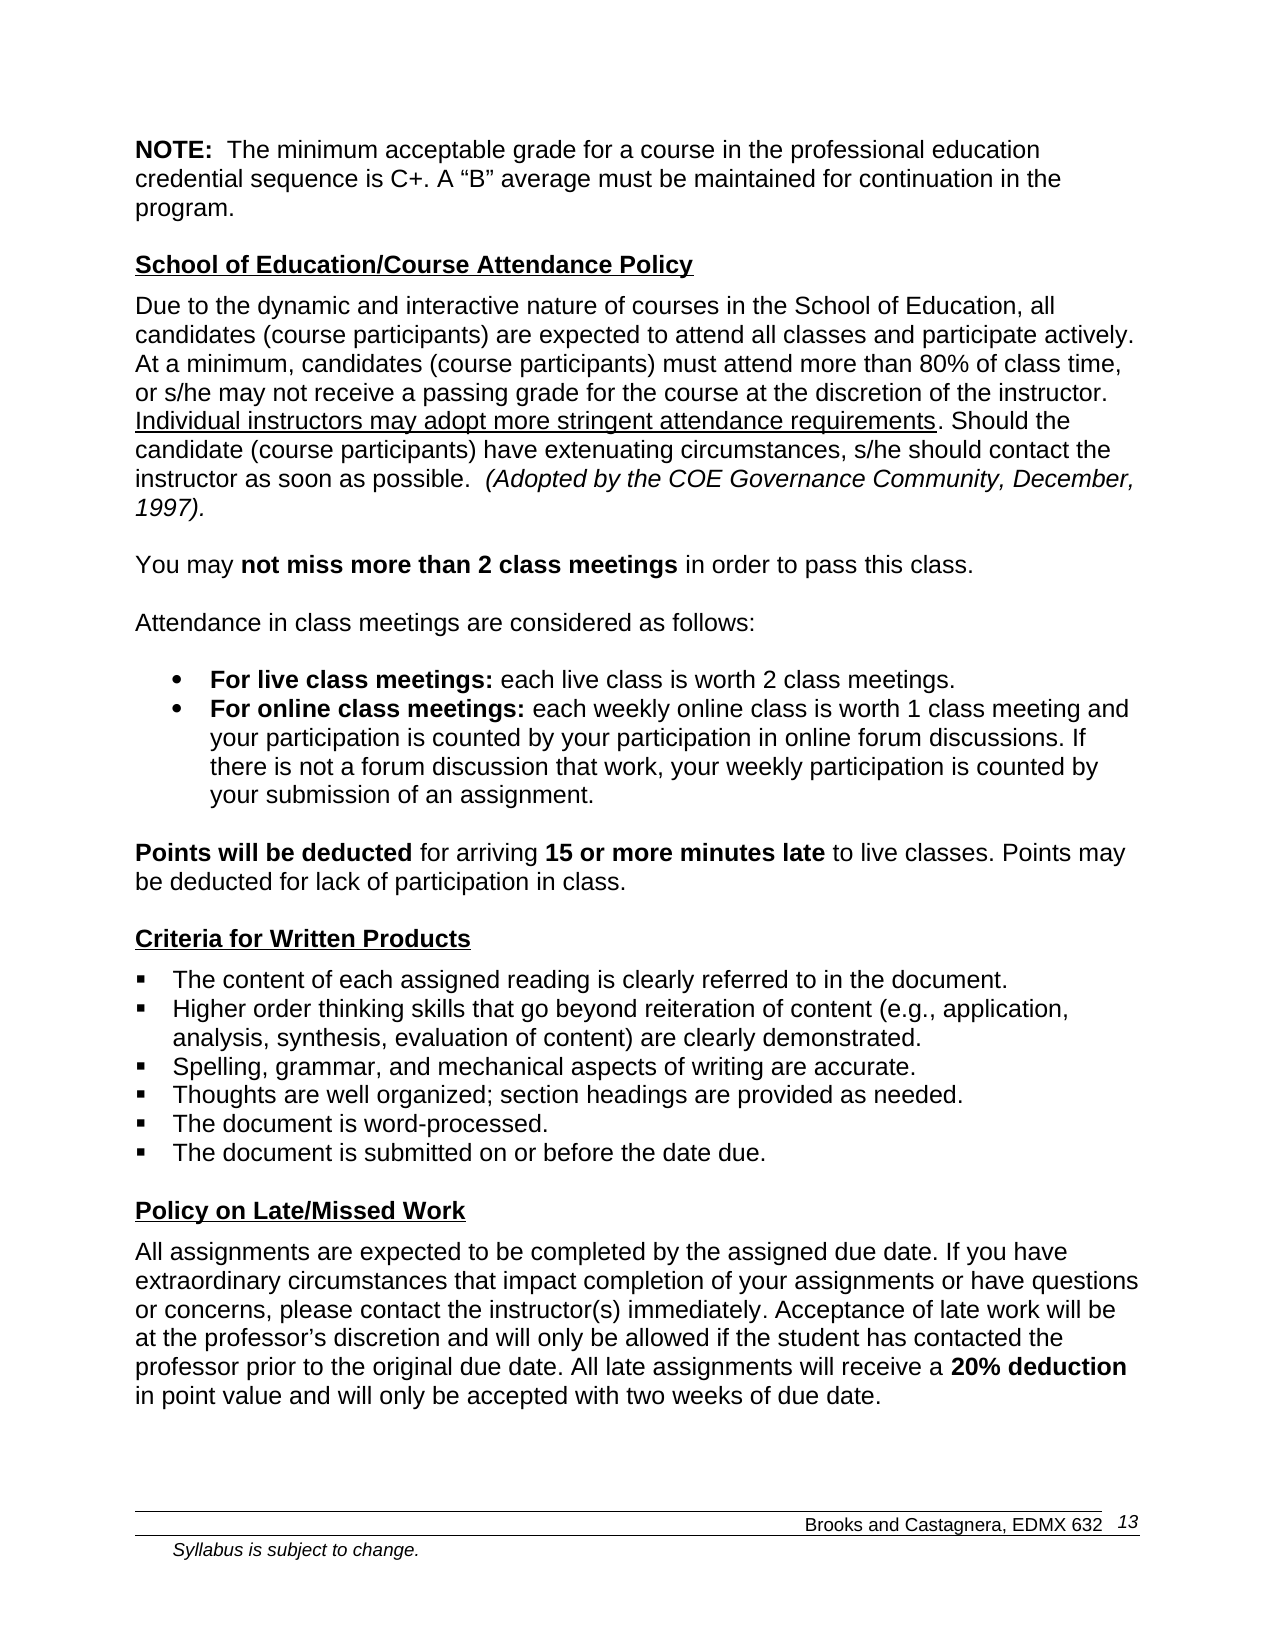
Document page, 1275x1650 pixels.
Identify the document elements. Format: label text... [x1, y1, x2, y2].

subtitle Policy on Late/Missed Work [135, 1196, 1140, 1224]
text Attendance in class meetings are considered as follows: [135, 607, 1140, 636]
list Higher order thinking skills that go beyond reiteration of content (e.g., application, analysis, synthesis, evaluation of content) are clearly demonstrated. [135, 994, 1140, 1052]
text All assignments are expected to be completed by the assigned due date. If you have extraordinary circumstances that impact completion of your assignments or have questions or concerns, please contact the instructor(s) immediately. Acceptance of late work will be at the professor’s discretion and will only be allowed if the student has contacted the professor prior to the original due date. All late assignments will receive a 20% deduction in point value and will only be accepted with two weeks of due date. [135, 1237, 1140, 1409]
subtitle School of Education/Course Attendance Policy [135, 250, 1140, 279]
list Spelling, grammar, and mechanical aspects of writing are accurate. [135, 1052, 1140, 1081]
list The document is submitted on or before the date due. [135, 1138, 1140, 1167]
text Due to the dynamic and interactive nature of courses in the School of Education, all candidates (course participants) are expected to attend all classes and participate actively. At a minimum, candidates (course participants) must attend more than 80% of class time, or s/he may not receive a passing grade for the course at the discretion of the instructor. Individual instructors may adopt more stringent attendance requirements. Should the candidate (course participants) have extenuating circumstances, s/he should contact the instructor as soon as possible. (Adopted by the COE Governance Community, December, 1997). [135, 291, 1140, 521]
text Points will be deducted for arriving 15 or more minutes late to live classes. Points may be deducted for lack of participation in class. [135, 838, 1140, 895]
text You may not miss more than 2 class meetings in order to pass this class. [135, 550, 1140, 579]
subtitle Criteria for Written Products [135, 924, 1140, 953]
text NOTE: The minimum acceptable grade for a course in the professional education credential sequence is C+. A “B” average must be maintained for continuation in the program. [135, 135, 1140, 221]
list For online class meetings: each weekly online class is worth 1 class meeting and your participation is counted by your participation in online forum discussions. If there is not a forum discussion that work, your weekly participation is counted by your submission of an assignment. [172, 694, 1140, 809]
list The document is word-processed. [135, 1109, 1140, 1138]
list The content of each assigned reading is clearly referred to in the document. [135, 965, 1140, 994]
list Thoughts are well organized; section headings are provided as needed. [135, 1081, 1140, 1109]
list For live class meetings: each live class is worth 2 class meetings. [172, 665, 1140, 694]
